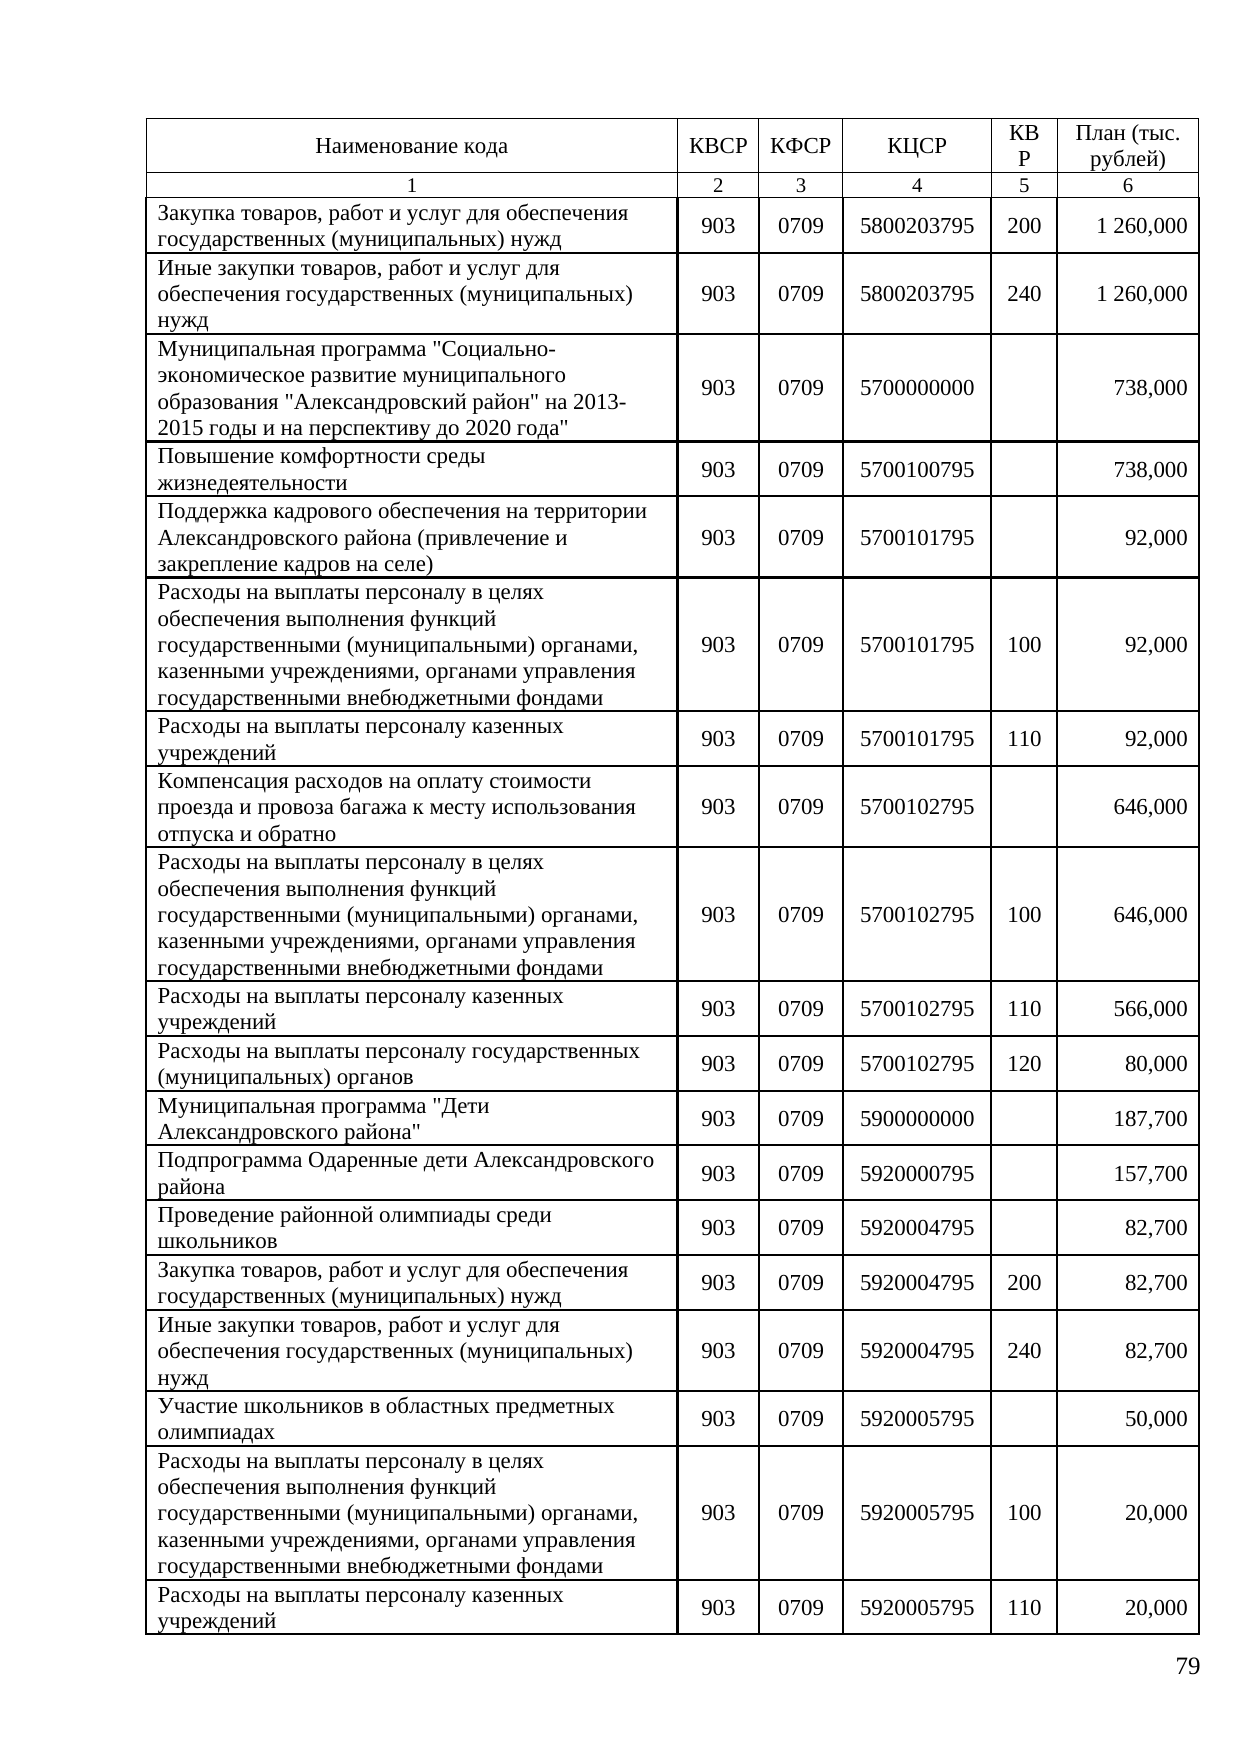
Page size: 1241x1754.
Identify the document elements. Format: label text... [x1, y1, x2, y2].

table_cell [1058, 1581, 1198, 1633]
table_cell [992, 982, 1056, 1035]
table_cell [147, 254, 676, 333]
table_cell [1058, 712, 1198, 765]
table_header КВР [992, 119, 1057, 172]
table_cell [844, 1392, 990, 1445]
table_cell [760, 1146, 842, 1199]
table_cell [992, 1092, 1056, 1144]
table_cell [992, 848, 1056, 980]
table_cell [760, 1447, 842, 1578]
table_header КВСР [678, 119, 758, 172]
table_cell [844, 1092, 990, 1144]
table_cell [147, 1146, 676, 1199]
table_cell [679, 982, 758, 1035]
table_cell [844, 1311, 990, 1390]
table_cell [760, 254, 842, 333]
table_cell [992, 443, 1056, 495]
table_cell 6 [1058, 173, 1198, 197]
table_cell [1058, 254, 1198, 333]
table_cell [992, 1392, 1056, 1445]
table_header Наименование кода [147, 119, 677, 172]
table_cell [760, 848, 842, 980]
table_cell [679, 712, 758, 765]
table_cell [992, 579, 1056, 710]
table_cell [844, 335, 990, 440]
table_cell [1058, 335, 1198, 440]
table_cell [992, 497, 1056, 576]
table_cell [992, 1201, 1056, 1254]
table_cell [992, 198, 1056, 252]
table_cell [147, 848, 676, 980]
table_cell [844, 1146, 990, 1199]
table_cell 3 [759, 173, 842, 197]
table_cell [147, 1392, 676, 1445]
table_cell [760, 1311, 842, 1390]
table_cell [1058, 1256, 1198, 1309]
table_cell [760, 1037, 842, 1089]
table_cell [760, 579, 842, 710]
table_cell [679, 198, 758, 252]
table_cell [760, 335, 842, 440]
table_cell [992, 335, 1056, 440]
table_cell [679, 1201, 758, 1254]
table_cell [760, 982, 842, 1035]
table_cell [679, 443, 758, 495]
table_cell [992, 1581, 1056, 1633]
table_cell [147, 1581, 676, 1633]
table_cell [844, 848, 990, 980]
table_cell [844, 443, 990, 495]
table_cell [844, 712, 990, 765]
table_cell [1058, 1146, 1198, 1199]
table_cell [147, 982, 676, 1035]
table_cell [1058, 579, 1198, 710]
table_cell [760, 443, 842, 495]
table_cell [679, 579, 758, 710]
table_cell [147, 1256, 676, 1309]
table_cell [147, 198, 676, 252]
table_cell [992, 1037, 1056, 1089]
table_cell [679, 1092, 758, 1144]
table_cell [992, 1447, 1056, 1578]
table_header КЦСР [843, 119, 991, 172]
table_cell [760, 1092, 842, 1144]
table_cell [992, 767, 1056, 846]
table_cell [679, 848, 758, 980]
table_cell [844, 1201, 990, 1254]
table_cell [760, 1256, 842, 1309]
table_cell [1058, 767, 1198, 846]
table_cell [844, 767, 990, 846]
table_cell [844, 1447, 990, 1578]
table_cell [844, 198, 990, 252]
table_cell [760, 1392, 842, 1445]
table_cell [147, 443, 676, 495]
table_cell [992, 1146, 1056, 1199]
table_cell 1 [147, 173, 677, 197]
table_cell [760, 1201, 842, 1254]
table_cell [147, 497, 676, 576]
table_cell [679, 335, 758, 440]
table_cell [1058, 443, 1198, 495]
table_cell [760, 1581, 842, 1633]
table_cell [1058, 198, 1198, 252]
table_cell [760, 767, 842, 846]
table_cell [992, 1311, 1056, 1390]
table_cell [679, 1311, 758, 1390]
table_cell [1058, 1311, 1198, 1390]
table_header План (тыс. рублей) [1058, 119, 1198, 172]
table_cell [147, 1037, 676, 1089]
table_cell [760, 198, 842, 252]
table_cell 4 [843, 173, 991, 197]
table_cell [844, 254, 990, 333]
table_header КФСР [759, 119, 842, 172]
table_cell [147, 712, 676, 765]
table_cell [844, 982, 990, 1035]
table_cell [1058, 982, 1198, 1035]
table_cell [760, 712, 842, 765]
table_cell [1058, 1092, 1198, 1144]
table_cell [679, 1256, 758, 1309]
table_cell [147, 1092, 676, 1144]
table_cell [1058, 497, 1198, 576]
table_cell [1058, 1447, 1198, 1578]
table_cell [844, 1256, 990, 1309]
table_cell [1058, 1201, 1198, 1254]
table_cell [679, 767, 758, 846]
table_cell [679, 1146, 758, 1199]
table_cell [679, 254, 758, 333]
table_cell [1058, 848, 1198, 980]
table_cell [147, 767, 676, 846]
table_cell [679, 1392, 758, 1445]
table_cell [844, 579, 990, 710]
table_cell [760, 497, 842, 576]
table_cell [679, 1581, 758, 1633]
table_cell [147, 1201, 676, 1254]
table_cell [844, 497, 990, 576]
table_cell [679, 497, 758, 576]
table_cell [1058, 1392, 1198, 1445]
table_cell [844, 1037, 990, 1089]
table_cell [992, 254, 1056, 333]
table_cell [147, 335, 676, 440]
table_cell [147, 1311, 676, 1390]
table_cell 5 [992, 173, 1057, 197]
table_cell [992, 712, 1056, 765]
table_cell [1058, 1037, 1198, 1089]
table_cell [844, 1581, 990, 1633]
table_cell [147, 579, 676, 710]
table_cell 2 [678, 173, 758, 197]
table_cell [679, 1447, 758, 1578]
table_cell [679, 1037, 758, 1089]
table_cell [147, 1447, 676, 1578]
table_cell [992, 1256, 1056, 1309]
